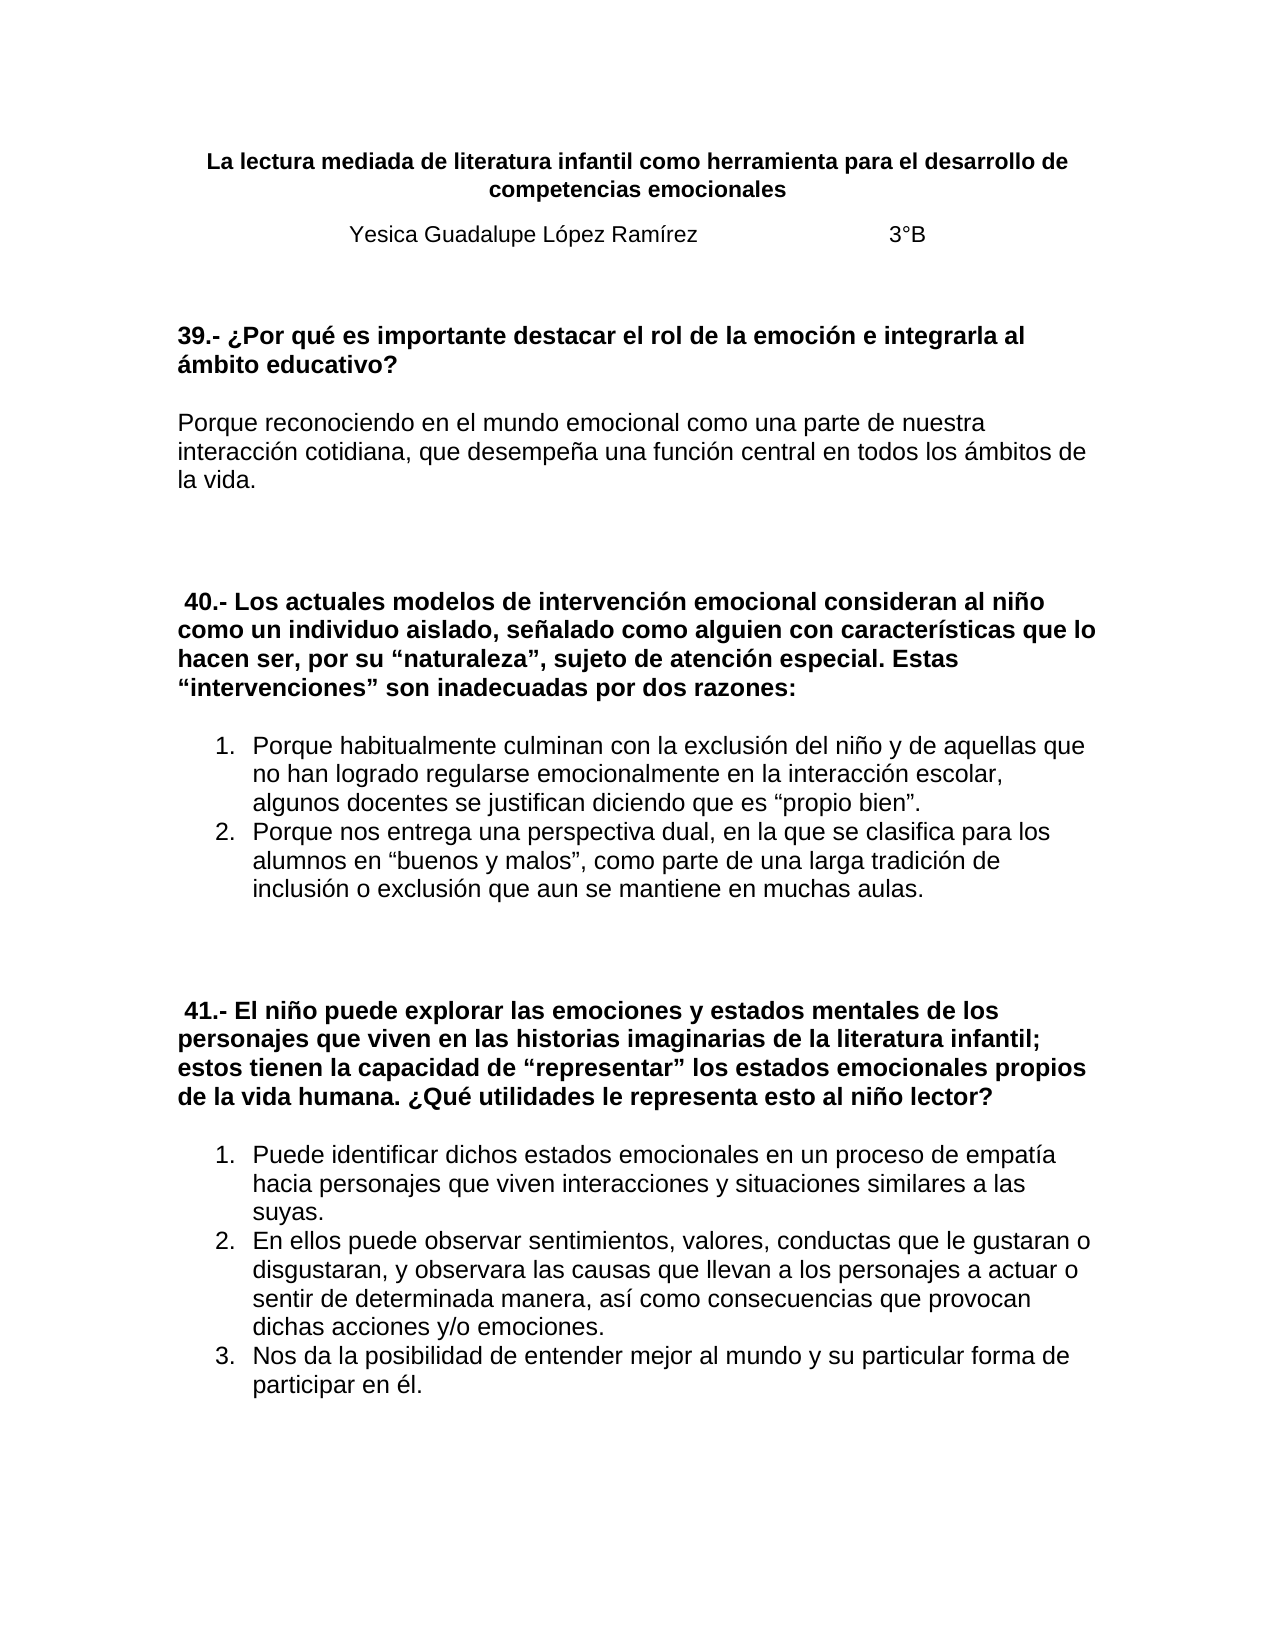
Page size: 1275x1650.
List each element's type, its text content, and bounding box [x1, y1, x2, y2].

list Porque nos entrega una perspectiva dual, en la que se clasifica para los alumnos en “buenos y malos”, como parte de una larga tradición de inclusión o exclusión que aun se mantiene en muchas aulas. [215, 817, 1098, 903]
text 40.- Los actuales modelos de intervención emocional consideran al niño como un individuo aislado, señalado como alguien con características que lo hacen ser, por su “naturaleza”, sujeto de atención especial. Estas “intervenciones” son inadecuadas por dos razones: [177, 587, 1098, 702]
list Porque habitualmente culminan con la exclusión del niño y de aquellas que no han logrado regularse emocionalmente en la interacción escolar, algunos docentes se justifican diciendo que es “propio bien”. [215, 731, 1098, 817]
text 41.- El niño puede explorar las emociones y estados mentales de los personajes que viven en las historias imaginarias de la literatura infantil; estos tienen la capacidad de “representar” los estados emocionales propios de la vida humana. ¿Qué utilidades le representa esto al niño lector? [177, 996, 1098, 1111]
list En ellos puede observar sentimientos, valores, conductas que le gustaran o disgustaran, y observara las causas que llevan a los personajes a actuar o sentir de determinada manera, así como consecuencias que provocan dichas acciones y/o emociones. [215, 1226, 1098, 1341]
text 39.- ¿Por qué es importante destacar el rol de la emoción e integrarla al ámbito educativo? [177, 321, 1098, 379]
list Nos da la posibilidad de entender mejor al mundo y su particular forma de participar en él. [215, 1341, 1098, 1398]
text Yesica Guadalupe López Ramírez 3°B [177, 221, 1098, 247]
text La lectura mediada de literatura infantil como herramienta para el desarrollo de competencias emocionales [177, 148, 1098, 202]
list Puede identificar dichos estados emocionales en un proceso de empatía hacia personajes que viven interacciones y situaciones similares a las suyas. [215, 1140, 1098, 1226]
text Porque reconociendo en el mundo emocional como una parte de nuestra interacción cotidiana, que desempeña una función central en todos los ámbitos de la vida. [177, 408, 1098, 494]
